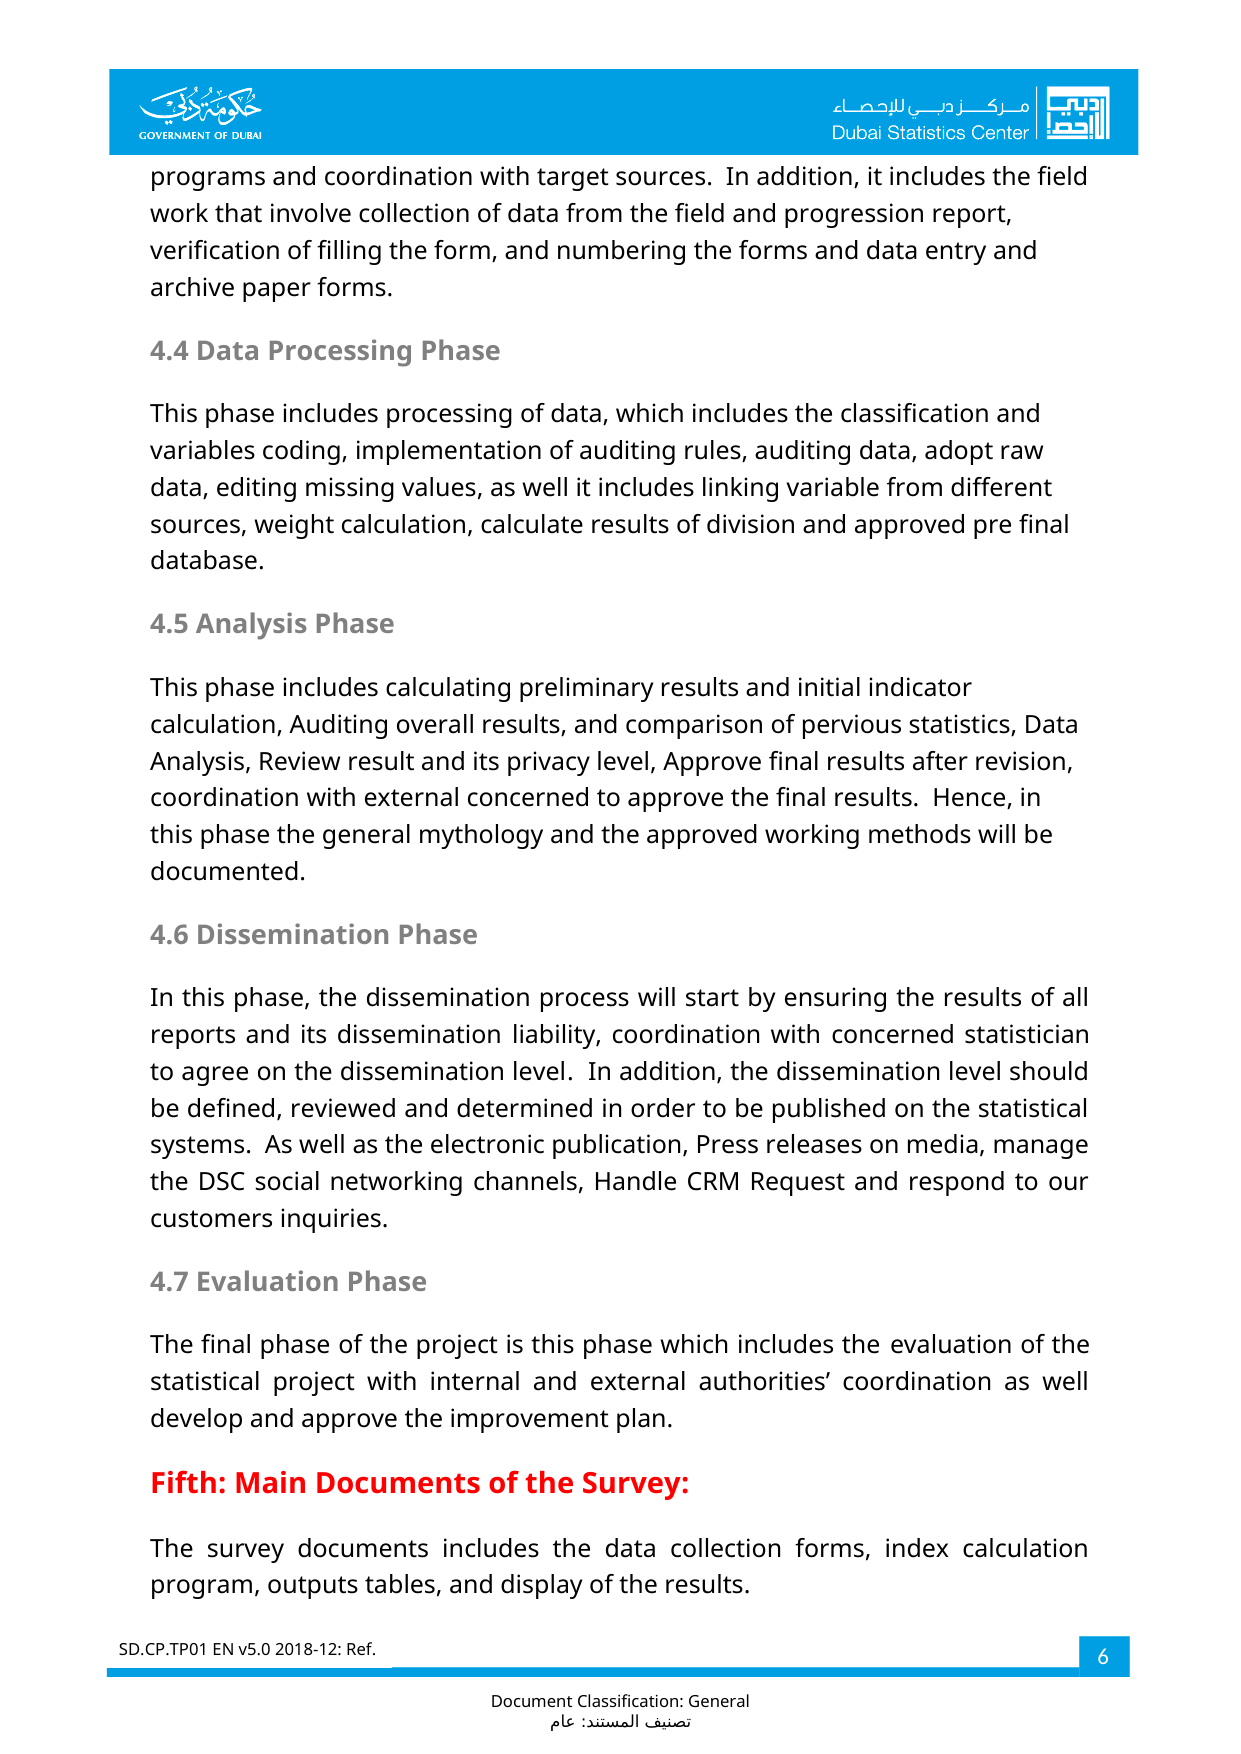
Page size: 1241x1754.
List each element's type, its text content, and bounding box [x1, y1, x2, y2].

text 4.7 Evaluation Phase [150, 1262, 1090, 1299]
text 4.4 Data Processing Phase [150, 331, 1090, 368]
picture [1053, 123, 1087, 133]
text This phase includes processing of data, which includes the classification and variables coding, implementation of auditing rules, auditing data, adopt raw data, editing missing values, as well it includes linking variable from different sources, weight calculation, calculate results of division and approved pre final database. [150, 396, 1090, 577]
picture [231, 99, 240, 110]
picture [1096, 99, 1103, 138]
picture [1090, 99, 1098, 110]
text 4.5 Analysis Phase [150, 605, 1090, 642]
text The survey documents includes the data collection forms, index calculation program, outputs tables, and display of the results. [150, 1530, 1090, 1601]
picture [106, 1632, 1131, 1681]
text 4.6 Dissemination Phase [150, 915, 1090, 952]
text In this phase, the dissemination process will start by ensuring the results of all reports and its dissemination liability, coordination with concerned statistician to agree on the dissemination level. In addition, the dissemination level should be defined, reviewed and determined in order to be published on the statistical systems. As well as the electronic publication, Press releases on media, manage the DSC social networking channels, Handle CRM Request and respond to our customers inquiries. [150, 980, 1090, 1235]
text The final phase of the project is this phase which includes the evaluation of the statistical project with internal and external authorities’ coordination as well develop and approve the improvement plan. [150, 1327, 1090, 1435]
text This phase includes calculating preliminary results and initial indicator calculation, Auditing overall results, and comparison of pervious statistics, Data Analysis, Review result and its privacy level, Approve final results after revision, coordination with external concerned to approve the final results. Hence, in this phase the general mythology and the approved working methods will be documented. [150, 669, 1090, 887]
picture [1048, 87, 1109, 138]
text Fifth: Main Documents of the Survey: [150, 1462, 1090, 1502]
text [150, 159, 1090, 303]
